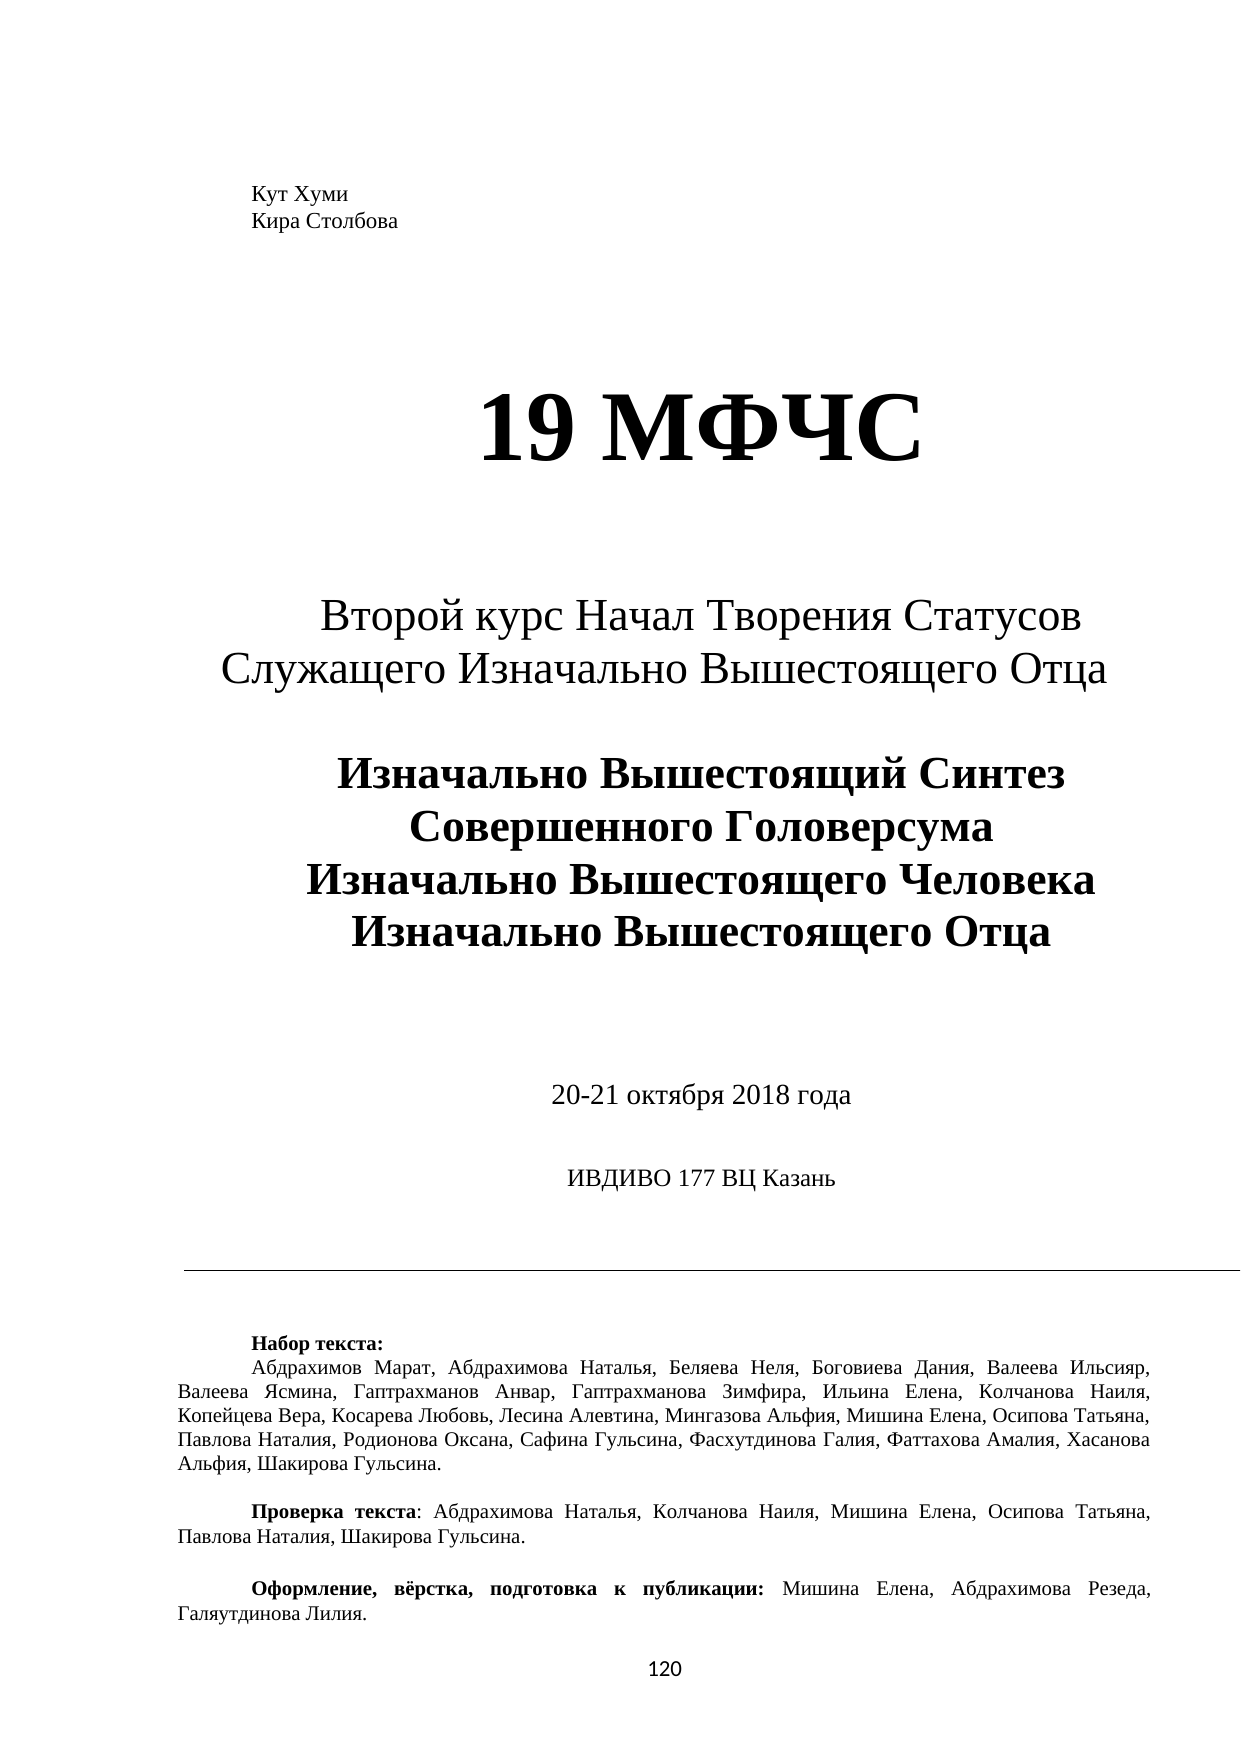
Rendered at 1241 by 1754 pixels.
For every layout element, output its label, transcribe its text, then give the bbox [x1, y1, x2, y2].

text 20-21 октября 2018 года [177, 1077, 1152, 1111]
text Набор текста: [177, 1331, 1152, 1355]
text Совершенного Головерсума [177, 798, 1152, 851]
text Абдрахимов Марат, Абдрахимова Наталья, Беляева Неля, Боговиева Дания, Валеева Ильсияр, Валеева Ясмина, Гаптрахманов Анвар, Гаптрахманова Зимфира, Ильина Елена, Колчанова Наиля, Копейцева Вера, Косарева Любовь, Лесина Алевтина, Мингазова Альфия, Мишина Елена, Осипова Татьяна, Павлова Наталия, Родионова Оксана, Сафина Гульсина, Фасхутдинова Галия, Фаттахова Амалия, Хасанова Альфия, Шакирова Гульсина. [177, 1355, 1152, 1475]
text Проверка текста: Абдрахимова Наталья, Колчанова Наиля, Мишина Елена, Осипова Татьяна, Павлова Наталия, Шакирова Гульсина. [177, 1499, 1152, 1548]
text Изначально Вышестоящий Синтез [177, 746, 1152, 798]
text Кут Хуми [177, 180, 1152, 207]
text Оформление, вёрстка, подготовка к публикации: Мишина Елена, Абдрахимова Резеда, Галяутдинова Лилия. [177, 1576, 1152, 1624]
text Изначально Вышестоящего Человека [177, 851, 1152, 904]
text Изначально Вышестоящего Отца [177, 904, 1152, 957]
text ИВДИВО 177 ВЦ Казань [177, 1163, 1152, 1192]
text 19 МФЧС [177, 367, 1152, 482]
text Второй курс Начал Творения Статусов Служащего Изначально Вышестоящего Отца [177, 588, 1152, 693]
text Кира Столбова [177, 207, 1152, 233]
